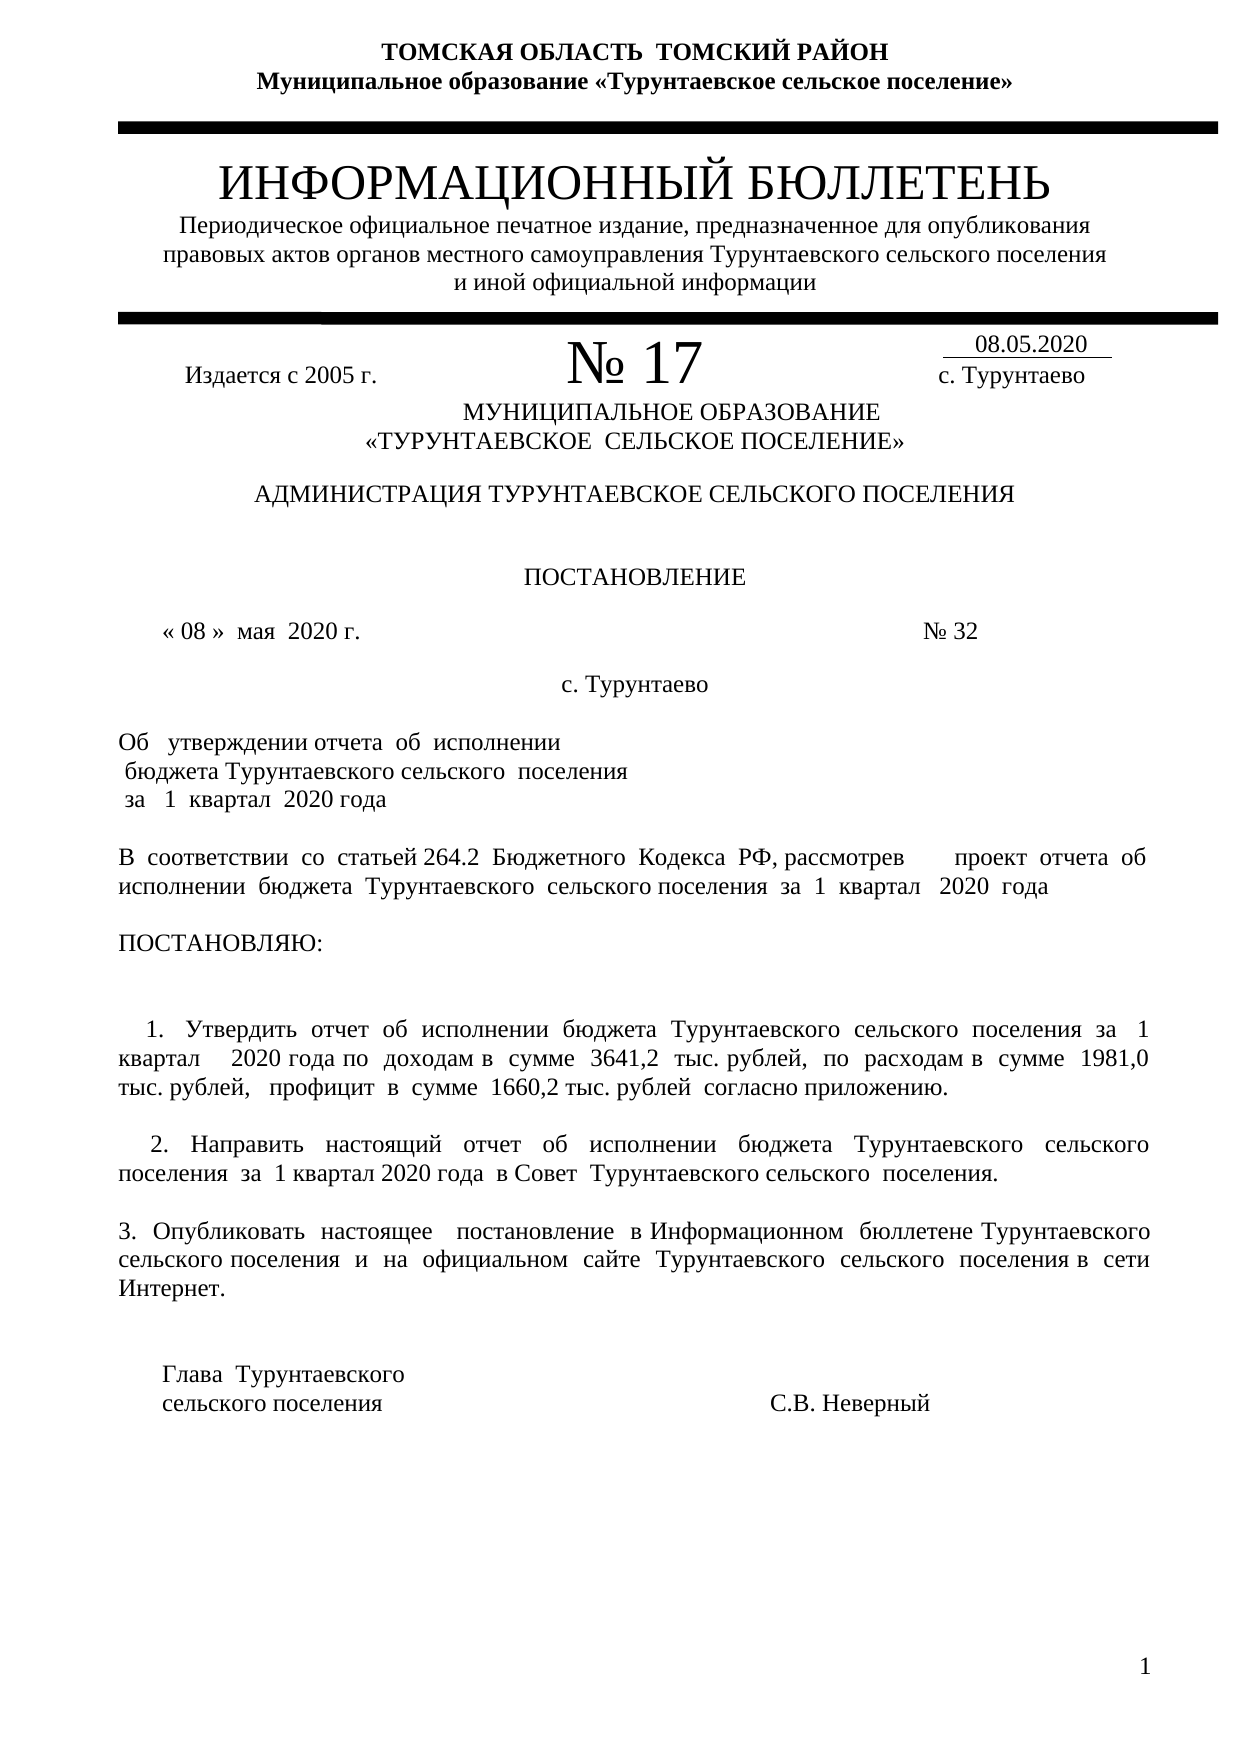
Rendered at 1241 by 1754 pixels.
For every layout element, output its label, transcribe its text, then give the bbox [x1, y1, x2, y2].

text с. Турунтаево [118, 669, 1152, 698]
text В соответствии со статьей 264.2 Бюджетного Кодекса РФ, рассмотрев проект отчета об исполнении бюджета Турунтаевского сельского поселения за 1 квартал 2020 года [118, 842, 1152, 899]
text 2. Направить настоящий отчет об исполнении бюджета Турунтаевского сельского поселения за 1 квартал 2020 года в Совет Турунтаевского сельского поселения. [118, 1129, 1152, 1187]
text ПОСТАНОВЛЯЮ: [118, 928, 1152, 957]
text 3. Опубликовать настоящее постановление в Информационном бюллетене Турунтаевского сельского поселения и на официальном сайте Турунтаевского сельского поселения в сети Интернет. [118, 1216, 1152, 1302]
text и иной официальной информации [118, 267, 1152, 296]
text ИНФОРМАЦИОННЫЙ БЮЛЛЕТЕНЬ [118, 152, 1152, 210]
text ПОСТАНОВЛЕНИЕ [118, 562, 1152, 591]
text Периодическое официальное печатное издание, предназначенное для опубликования [118, 210, 1152, 239]
text сельского поселения С.В. Неверный [156, 1388, 1152, 1417]
text за 1 квартал 2020 года [118, 784, 1152, 813]
text бюджета Турунтаевского сельского поселения [118, 756, 1152, 784]
text Муниципальное образование «Турунтаевское сельское поселение» [118, 66, 1152, 95]
text ТОМСКАЯ ОБЛАСТЬ ТОМСКИЙ РАЙОН [118, 37, 1152, 66]
text правовых актов органов местного самоуправления Турунтаевского сельского поселения [118, 239, 1152, 267]
text Глава Турунтаевского [156, 1359, 1152, 1388]
text МУНИЦИПАЛЬНОЕ ОБРАЗОВАНИЕ «ТУРУНТАЕВСКОЕ СЕЛЬСКОЕ ПОСЕЛЕНИЕ» [118, 397, 1152, 454]
text Об утверждении отчета об исполнении [118, 727, 1152, 756]
text 1. Утвердить отчет об исполнении бюджета Турунтаевского сельского поселения за 1 квартал 2020 года по доходам в сумме 3641,2 тыс. рублей, по расходам в сумме 1981,0 тыс. рублей, профицит в сумме 1660,2 тыс. рублей согласно приложению. [118, 1014, 1152, 1101]
text « 08 » мая 2020 г. № 32 [118, 616, 1152, 644]
text АДМИНИСТРАЦИЯ ТУРУНТАЕВСКОЕ СЕЛЬСКОГО ПОСЕЛЕНИЯ [118, 479, 1152, 508]
text Издается с . № 17 с. Турунтаево [118, 325, 1152, 397]
